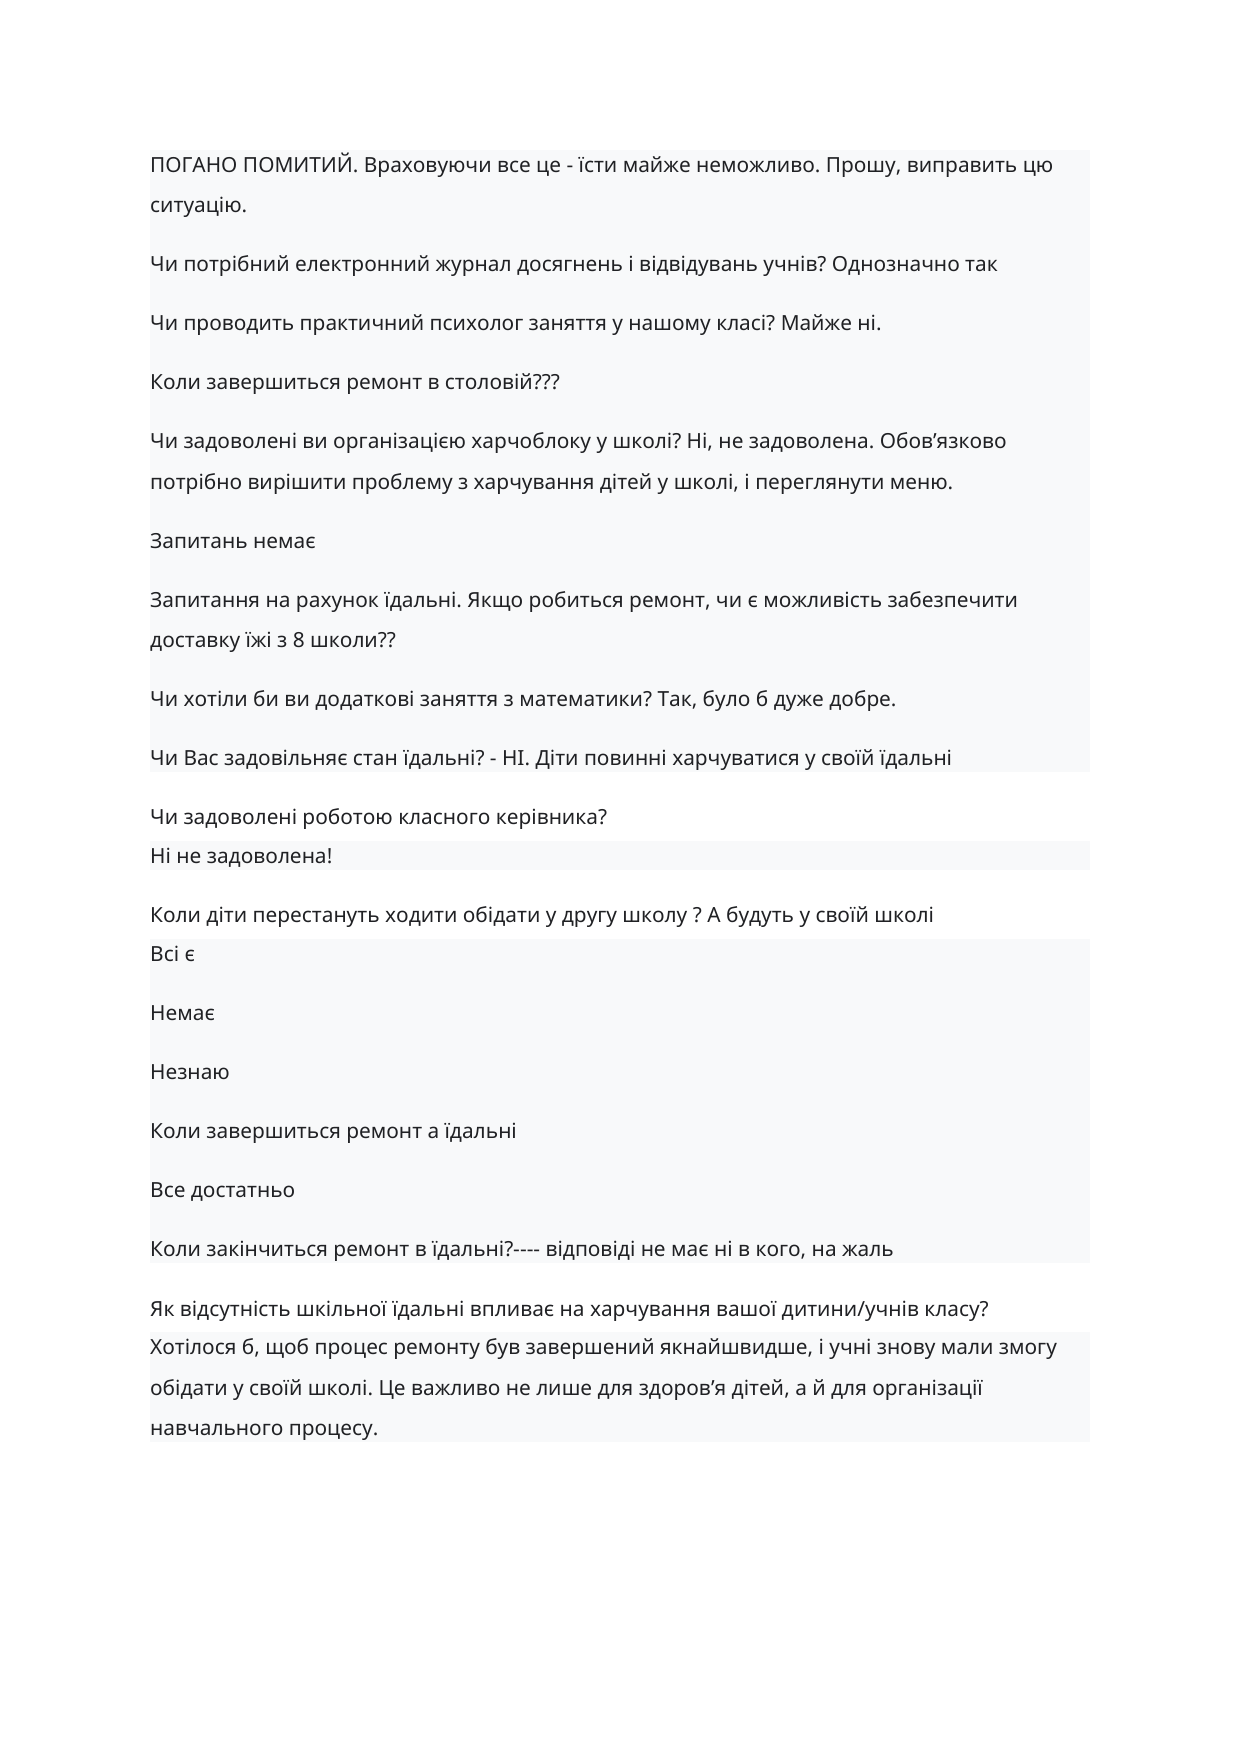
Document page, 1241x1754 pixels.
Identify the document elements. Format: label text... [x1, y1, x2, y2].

text Незнаю [150, 1057, 1090, 1086]
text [150, 150, 1090, 219]
text Запитання на рахунок їдальні. Якщо робиться ремонт, чи є можливість забезпечити доставку їжі з 8 школи?? [150, 585, 1090, 654]
text Хотілося б, щоб процес ремонту був завершений якнайшвидше, і учні знову мали змогу обідати у своїй школі. Це важливо не лише для здоров’я дітей, а й для організації навчального процесу. [150, 1332, 1090, 1442]
text Коли закінчиться ремонт в їдальні?---- відповіді не має ні в кого, на жаль [150, 1234, 1090, 1263]
text Ні не задоволена! [150, 841, 1090, 870]
text Чи проводить практичний психолог заняття у нашому класі? Майже ні. [150, 308, 1090, 337]
text Коли завершиться ремонт а їдальні [150, 1116, 1090, 1145]
text Чи потрібний електронний журнал досягнень і відвідувань учнів? Однозначно так [150, 249, 1090, 278]
text Як відсутність шкільної їдальні впливає на харчування вашої дитини/учнів класу? [150, 1294, 1090, 1322]
text Немає [150, 998, 1090, 1027]
text Коли діти перестануть ходити обідати у другу школу ? А будуть у своїй школі [150, 900, 1090, 929]
text Все достатньо [150, 1176, 1090, 1204]
text Чи задоволені роботою класного керівника? [150, 802, 1090, 831]
text Запитань немає [150, 526, 1090, 554]
text Всі є [150, 939, 1090, 968]
text Коли завершиться ремонт в столовій??? [150, 367, 1090, 396]
text Чи хотіли би ви додаткові заняття з математики? Так, було б дуже добре. [150, 684, 1090, 713]
text Чи Вас задовільняє стан їдальні? - НІ. Діти повинні харчуватися у своїй їдальні [150, 743, 1090, 772]
text Чи задоволені ви організацією харчоблоку у школі? Ні, не задоволена. Обовʼязково потрібно вирішити проблему з харчування дітей у школі, і переглянути меню. [150, 427, 1090, 495]
